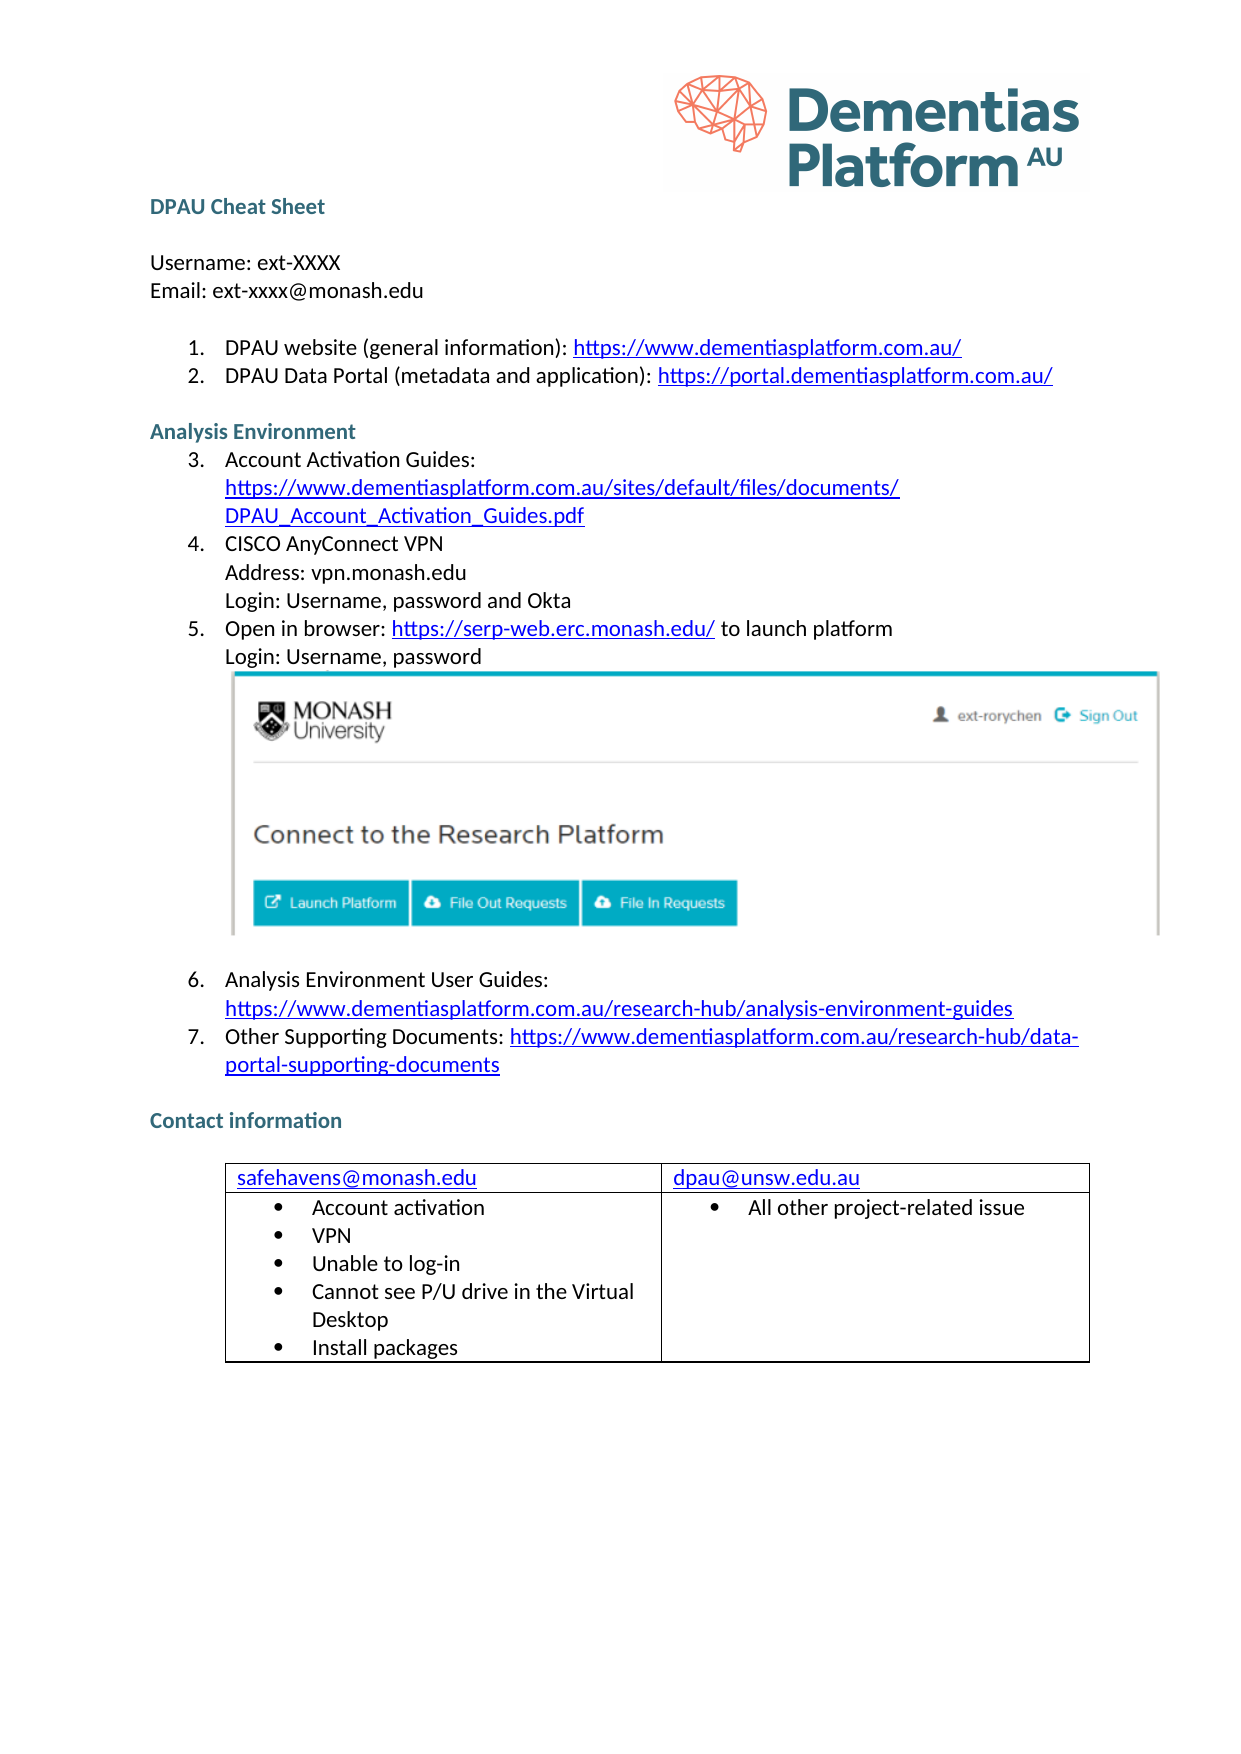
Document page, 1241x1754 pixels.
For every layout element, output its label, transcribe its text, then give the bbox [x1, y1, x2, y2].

table_header safehavens@monash.edu [226, 1164, 661, 1192]
table_header dpau@unsw.edu.au [662, 1164, 1089, 1192]
list Open in browser: https://serp-web.erc.monash.edu/ to launch platform [187, 614, 1090, 642]
list Analysis Environment User Guides: https://www.dementiasplatform.com.au/research-hub/analysis-environment-guides [187, 966, 1090, 1022]
picture [662, 73, 1091, 192]
text Email: ext-xxxx@monash.edu [150, 276, 1090, 304]
list Other Supporting Documents: https://www.dementiasplatform.com.au/research-hub/data-portal-supporting-documents [187, 1022, 1090, 1078]
text Contact information [150, 1106, 1090, 1134]
list CISCO AnyConnect VPN [187, 529, 1090, 557]
list DPAU website (general information): https://www.dementiasplatform.com.au/ [187, 332, 1090, 361]
text Analysis Environment [150, 417, 1090, 445]
list Account Activation Guides: https://www.dementiasplatform.com.au/sites/default/files/documents/DPAU_Account_Activation_Guides.pdf [187, 445, 1090, 529]
table_cell All other project-related issue [662, 1193, 1089, 1361]
text DPAU Cheat Sheet [150, 192, 1090, 220]
list Address: vpn.monash.edu [225, 557, 1090, 586]
text Username: ext-XXXX [150, 248, 1090, 276]
list Login: Username, password [225, 642, 1090, 670]
list DPAU Data Portal (metadata and application): https://portal.dementiasplatform.com.au/ [187, 361, 1090, 389]
list Login: Username, password and Okta [225, 586, 1090, 614]
table_cell Account activation VPN Unable to log-in Cannot see P/U drive in the Virtual Desktop Install packages [226, 1193, 661, 1361]
